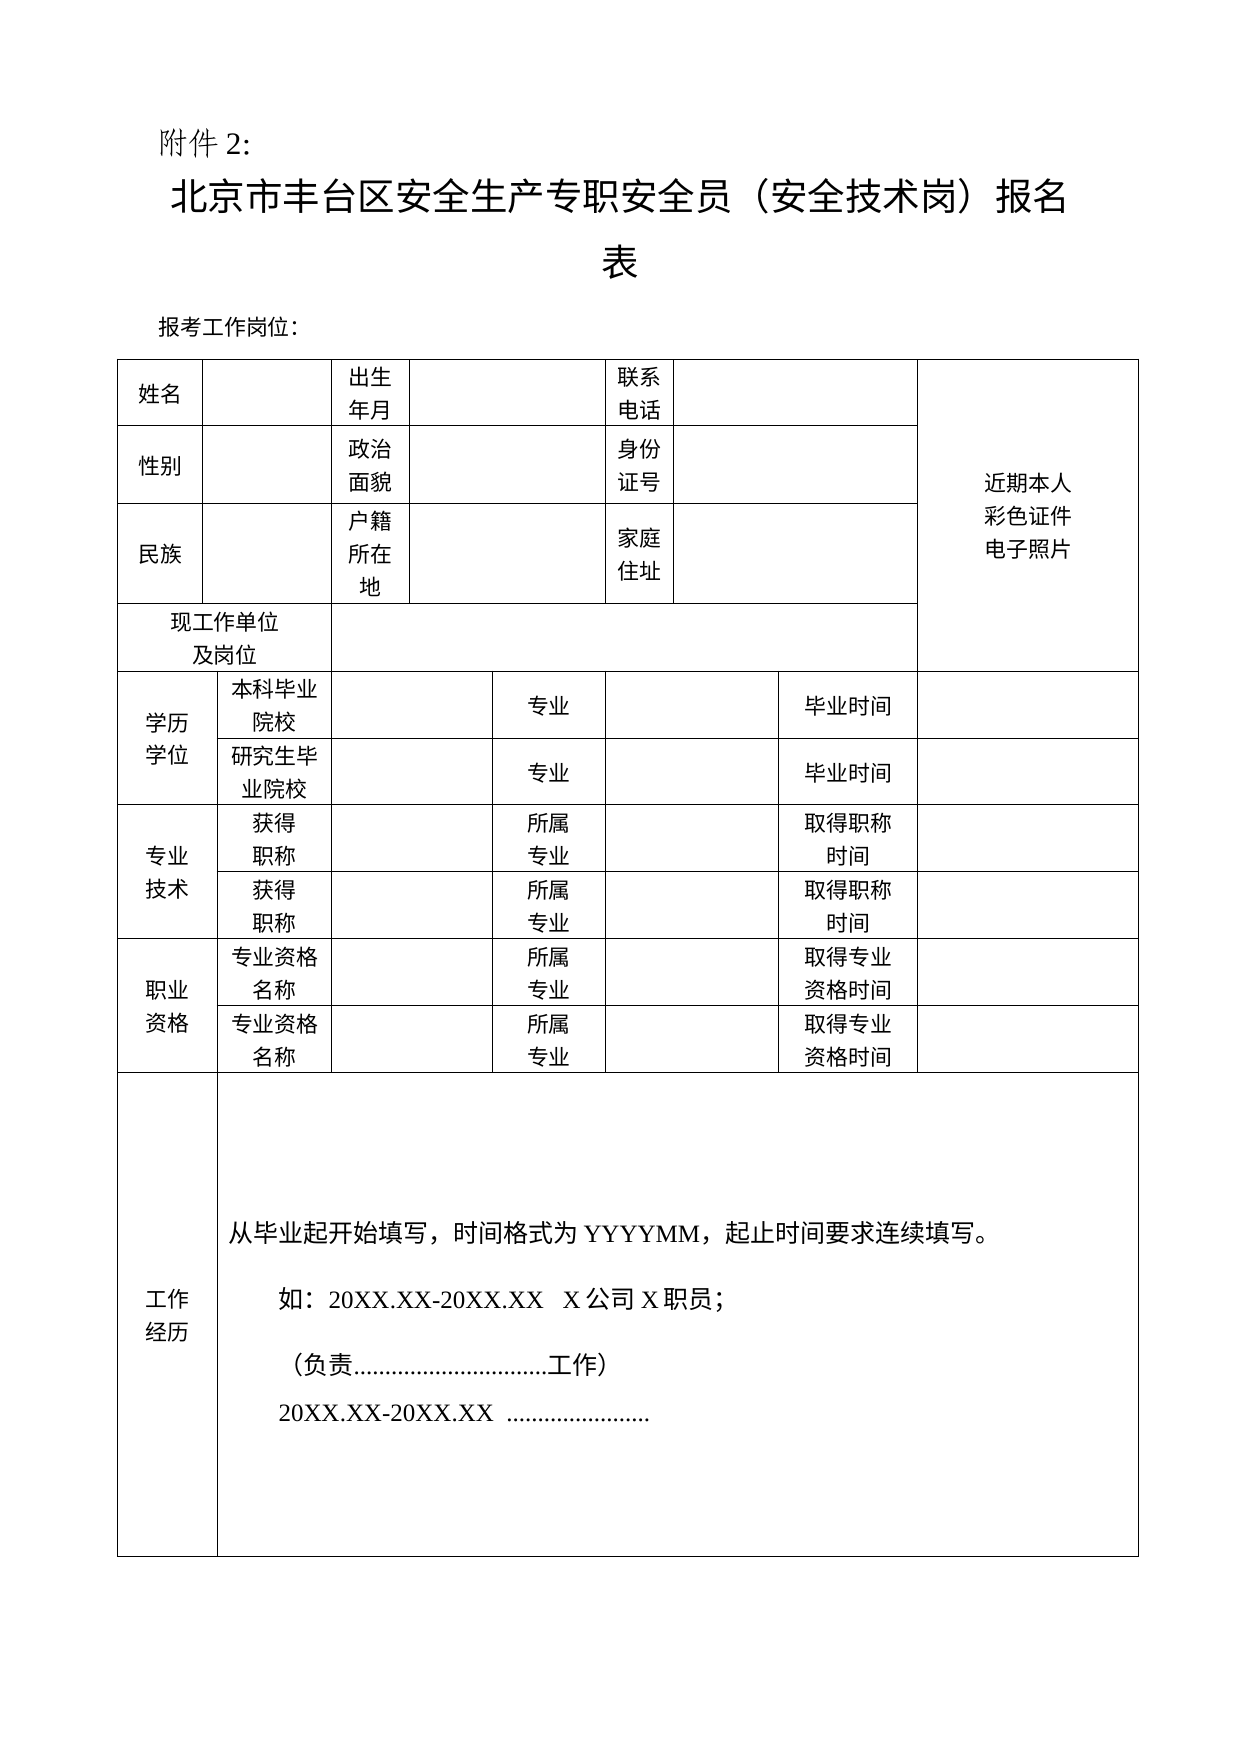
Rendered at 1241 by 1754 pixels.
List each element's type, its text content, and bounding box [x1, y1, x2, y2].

table_cell [918, 939, 1138, 1005]
table_cell 家庭 住址 [606, 504, 673, 602]
table_header 出生 年月 [332, 360, 409, 425]
table_cell 专业 [493, 739, 605, 804]
table_cell [410, 504, 605, 602]
table_cell [606, 805, 778, 871]
table_cell 取得专业 资格时间 [779, 1006, 917, 1072]
table_cell 政治 面貌 [332, 426, 409, 503]
table_cell 专业资格名称 [218, 1006, 331, 1072]
table_cell [606, 1006, 778, 1072]
table_header [674, 360, 917, 425]
table_cell [918, 672, 1138, 737]
table_cell [918, 805, 1138, 871]
table_cell [606, 672, 778, 737]
table_cell [332, 672, 492, 737]
table_cell 户籍 所在地 [332, 504, 409, 602]
table_cell 研究生毕业院校 [218, 739, 331, 804]
table_cell [606, 739, 778, 804]
table_cell 本科毕业院校 [218, 672, 331, 737]
table_cell 工作 经历 [118, 1073, 217, 1556]
table_cell 所属 专业 [493, 1006, 605, 1072]
table_cell 所属 专业 [493, 805, 605, 871]
table_header [203, 360, 331, 425]
table_cell 从毕业起开始填写，时间格式为YYYYMM，起止时间要求连续填写。 如：20XX.XX-20XX.XX X公司X职员； （负责...............................工作） 20XX.XX-20XX.XX ....................... [218, 1073, 1138, 1556]
table_cell 所属 专业 [493, 939, 605, 1005]
table_cell 所属 专业 [493, 872, 605, 938]
text 报考工作岗位： [158, 309, 1082, 342]
table_cell 专业 技术 [118, 805, 217, 938]
table_header [410, 360, 605, 425]
table_cell [918, 872, 1138, 938]
table_cell [332, 739, 492, 804]
table_cell [410, 426, 605, 503]
table_cell [332, 805, 492, 871]
table_cell [918, 739, 1138, 804]
table_cell 专业 [493, 672, 605, 737]
table_cell 学历 学位 [118, 672, 217, 804]
table_cell 专业资格名称 [218, 939, 331, 1005]
table_cell [332, 604, 917, 671]
table_cell 毕业时间 [779, 672, 917, 737]
table_cell [203, 426, 331, 503]
table_header 联系 电话 [606, 360, 673, 425]
table_cell 民族 [118, 504, 202, 602]
table_cell 获得 职称 [218, 805, 331, 871]
table_cell 取得职称 时间 [779, 805, 917, 871]
table_cell [918, 1006, 1138, 1072]
table_header 近期本人 彩色证件 电子照片 [918, 360, 1138, 671]
table_cell 取得职称 时间 [779, 872, 917, 938]
table_header 姓名 [118, 360, 202, 425]
table_cell 身份 证号 [606, 426, 673, 503]
table_cell [203, 504, 331, 602]
table_cell [606, 872, 778, 938]
table_cell [674, 504, 917, 602]
table_cell [606, 939, 778, 1005]
table_cell 现工作单位 及岗位 [118, 604, 331, 671]
table_cell [332, 1006, 492, 1072]
table_cell 获得 职称 [218, 872, 331, 938]
table_cell 毕业时间 [779, 739, 917, 804]
table_cell 职业 资格 [118, 939, 217, 1072]
table_cell [674, 426, 917, 503]
text 北京市丰台区安全生产专职安全员（安全技术岗）报名表 [158, 161, 1082, 292]
table_cell [332, 872, 492, 938]
table_cell 性别 [118, 426, 202, 503]
text 附件2： [157, 123, 1082, 161]
table_cell 取得专业 资格时间 [779, 939, 917, 1005]
table_cell [332, 939, 492, 1005]
